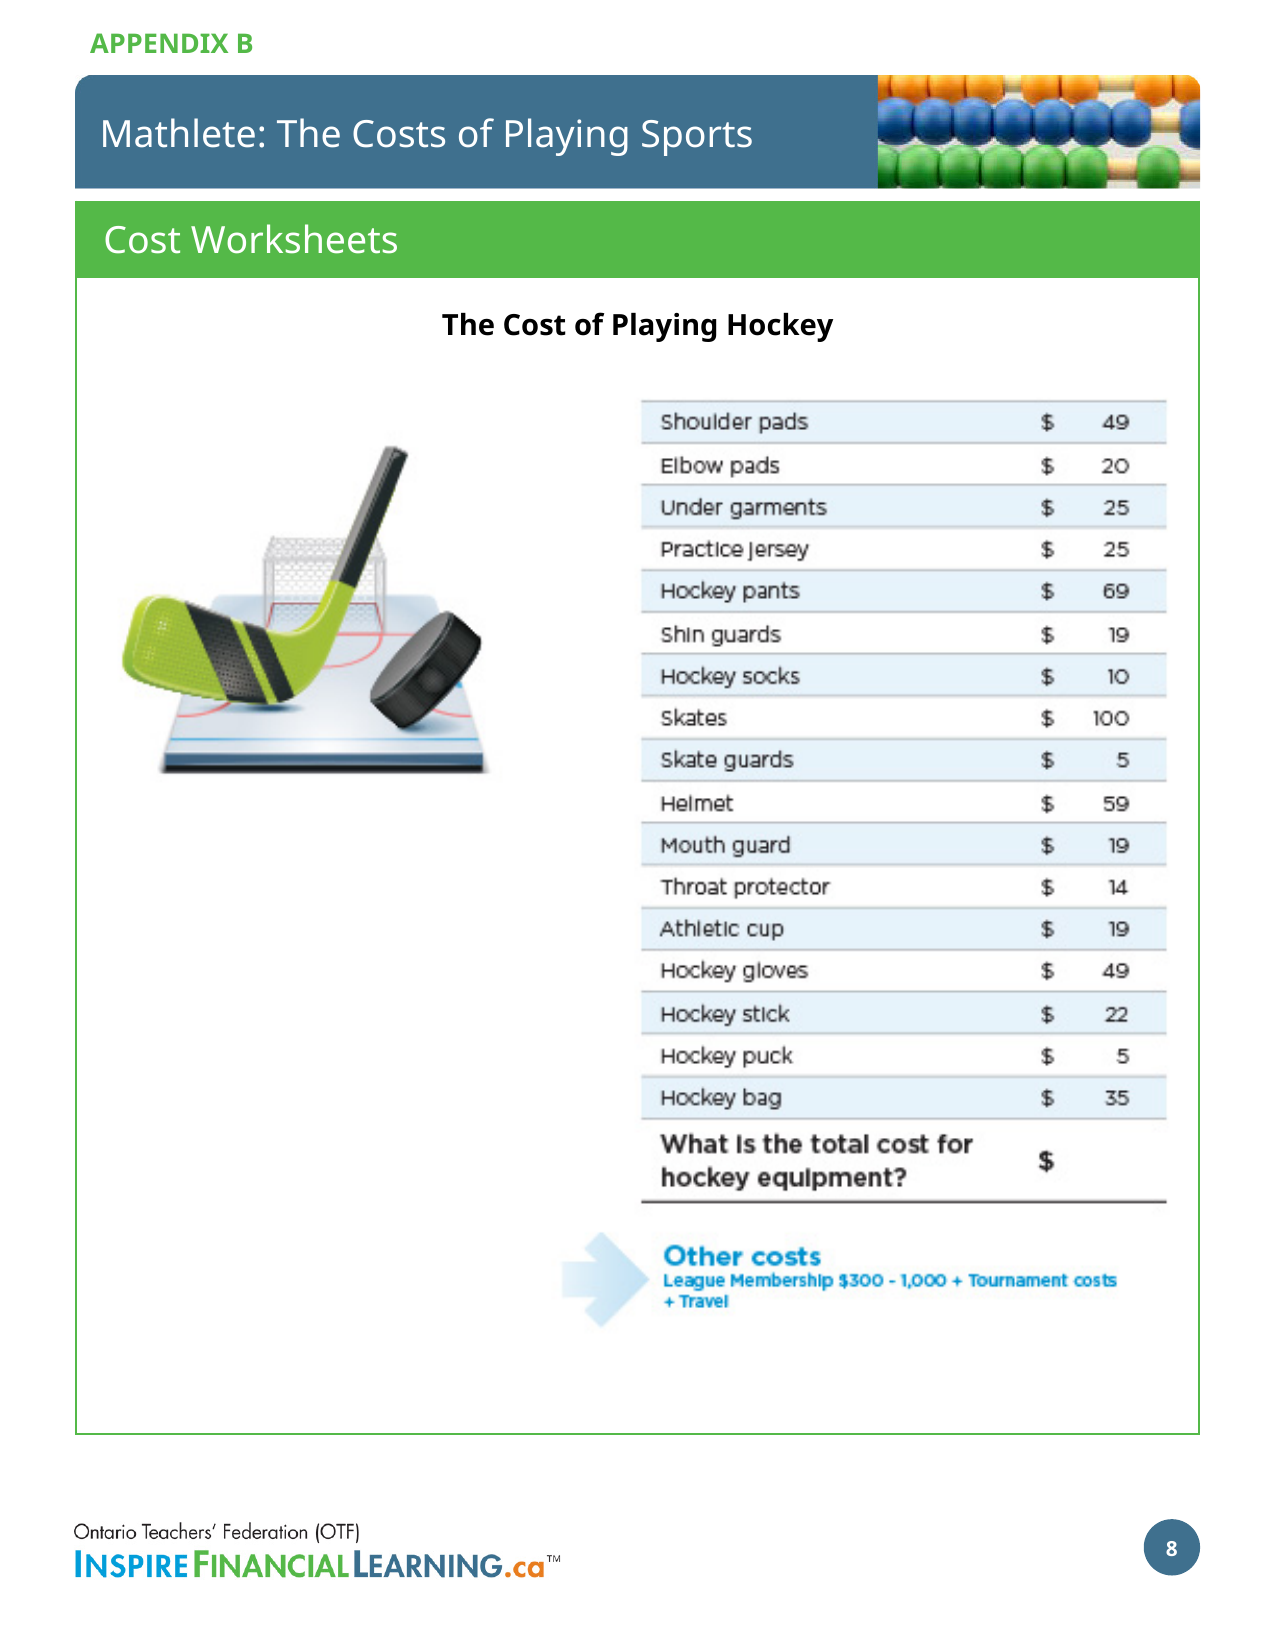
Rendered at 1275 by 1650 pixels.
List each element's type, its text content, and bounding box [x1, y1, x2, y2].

picture [75, 75, 1200, 189]
picture [73, 1521, 561, 1586]
table_header Cost Worksheets [77, 203, 1198, 276]
picture [102, 382, 1188, 1356]
table_cell The Cost of Playing Hockey [77, 278, 1198, 1433]
